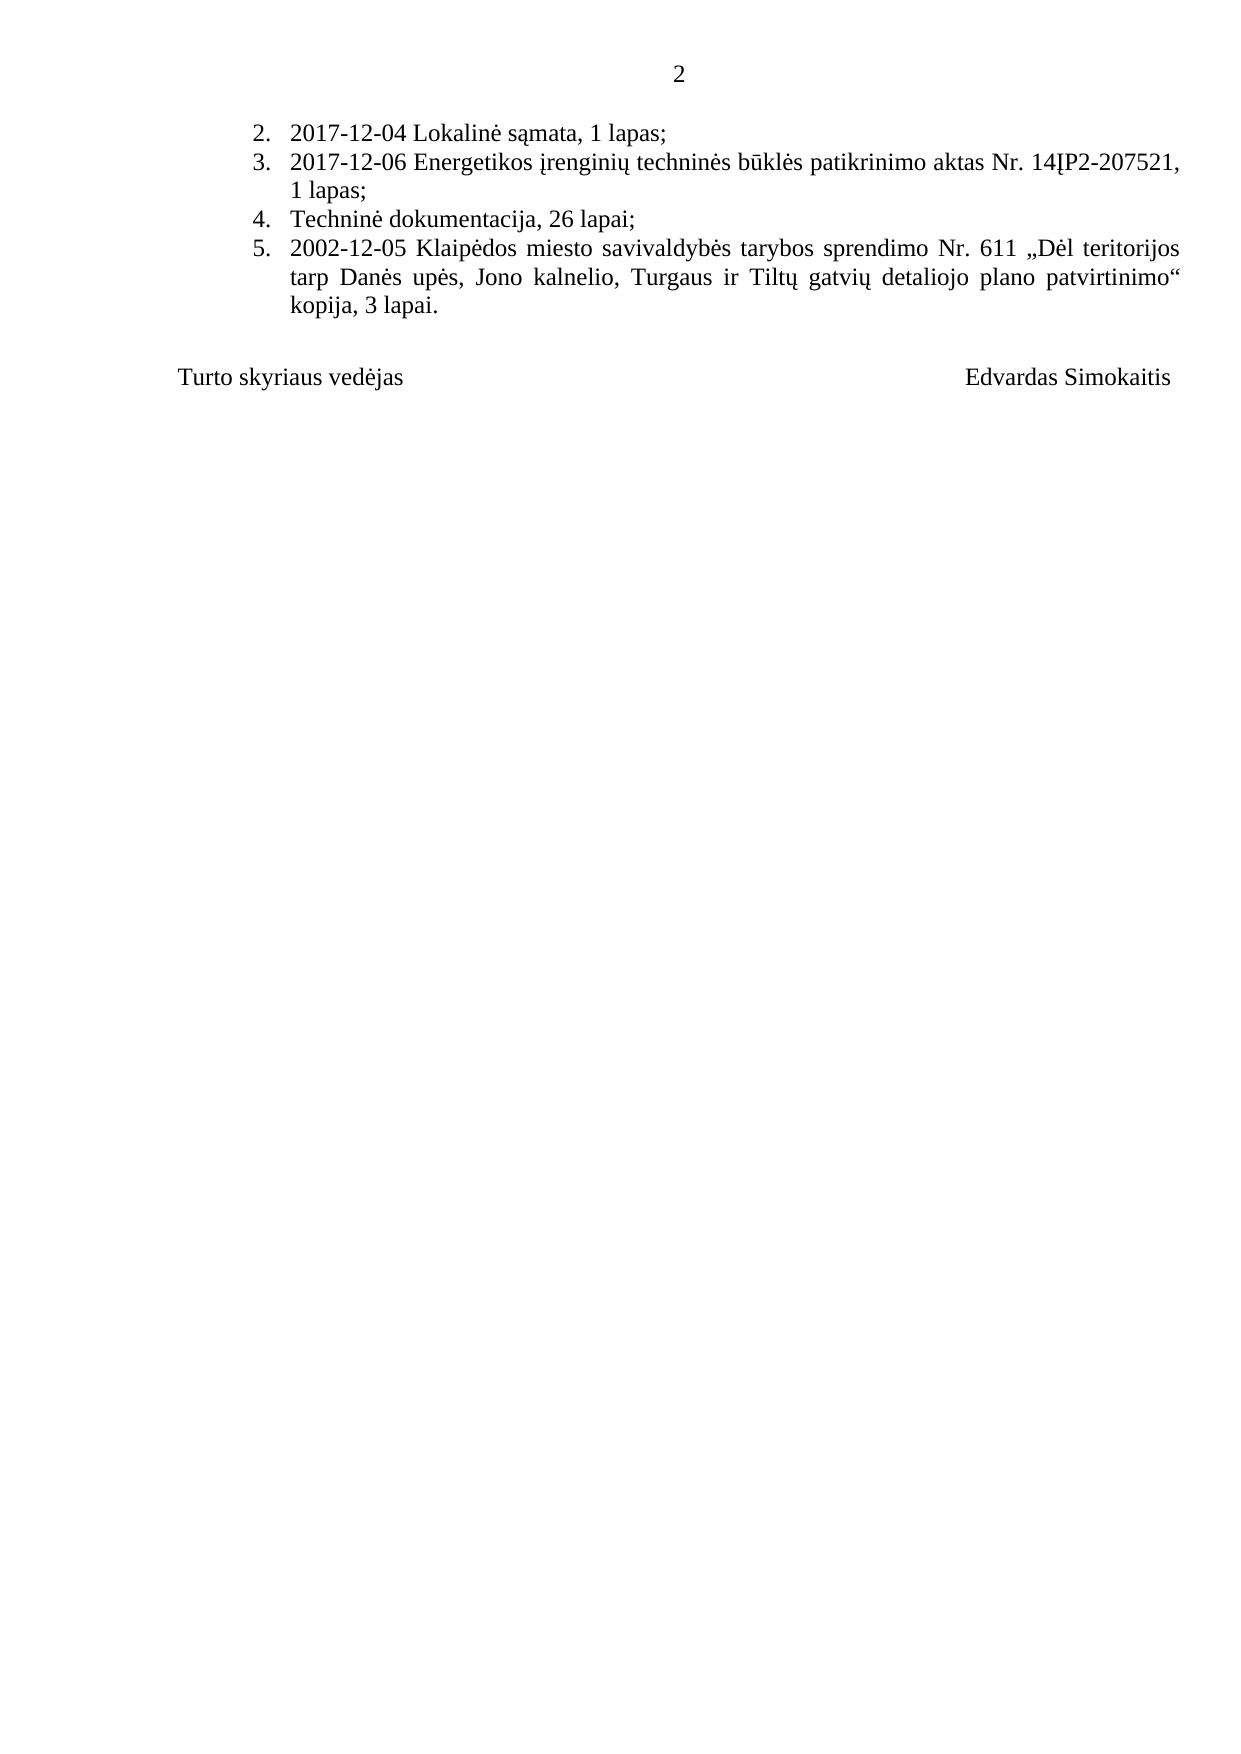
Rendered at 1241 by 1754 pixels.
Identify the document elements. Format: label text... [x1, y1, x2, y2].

list 2017-12-04 Lokalinė sąmata, 1 lapas; [252, 118, 1181, 147]
list 2002-12-05 Klaipėdos miesto savivaldybės tarybos sprendimo Nr. 611 „Dėl teritorijos tarp Danės upės, Jono kalnelio, Turgaus ir Tiltų gatvių detaliojo plano patvirtinimo“ kopija, 3 lapai. [252, 233, 1181, 319]
list Techninė dokumentacija, 26 lapai; [252, 204, 1181, 233]
list 2017-12-06 Energetikos įrenginių techninės būklės patikrinimo aktas Nr. 14ĮP2-207521, 1 lapas; [252, 147, 1181, 204]
text Turto skyriaus vedėjas Edvardas Simokaitis [177, 362, 1181, 391]
